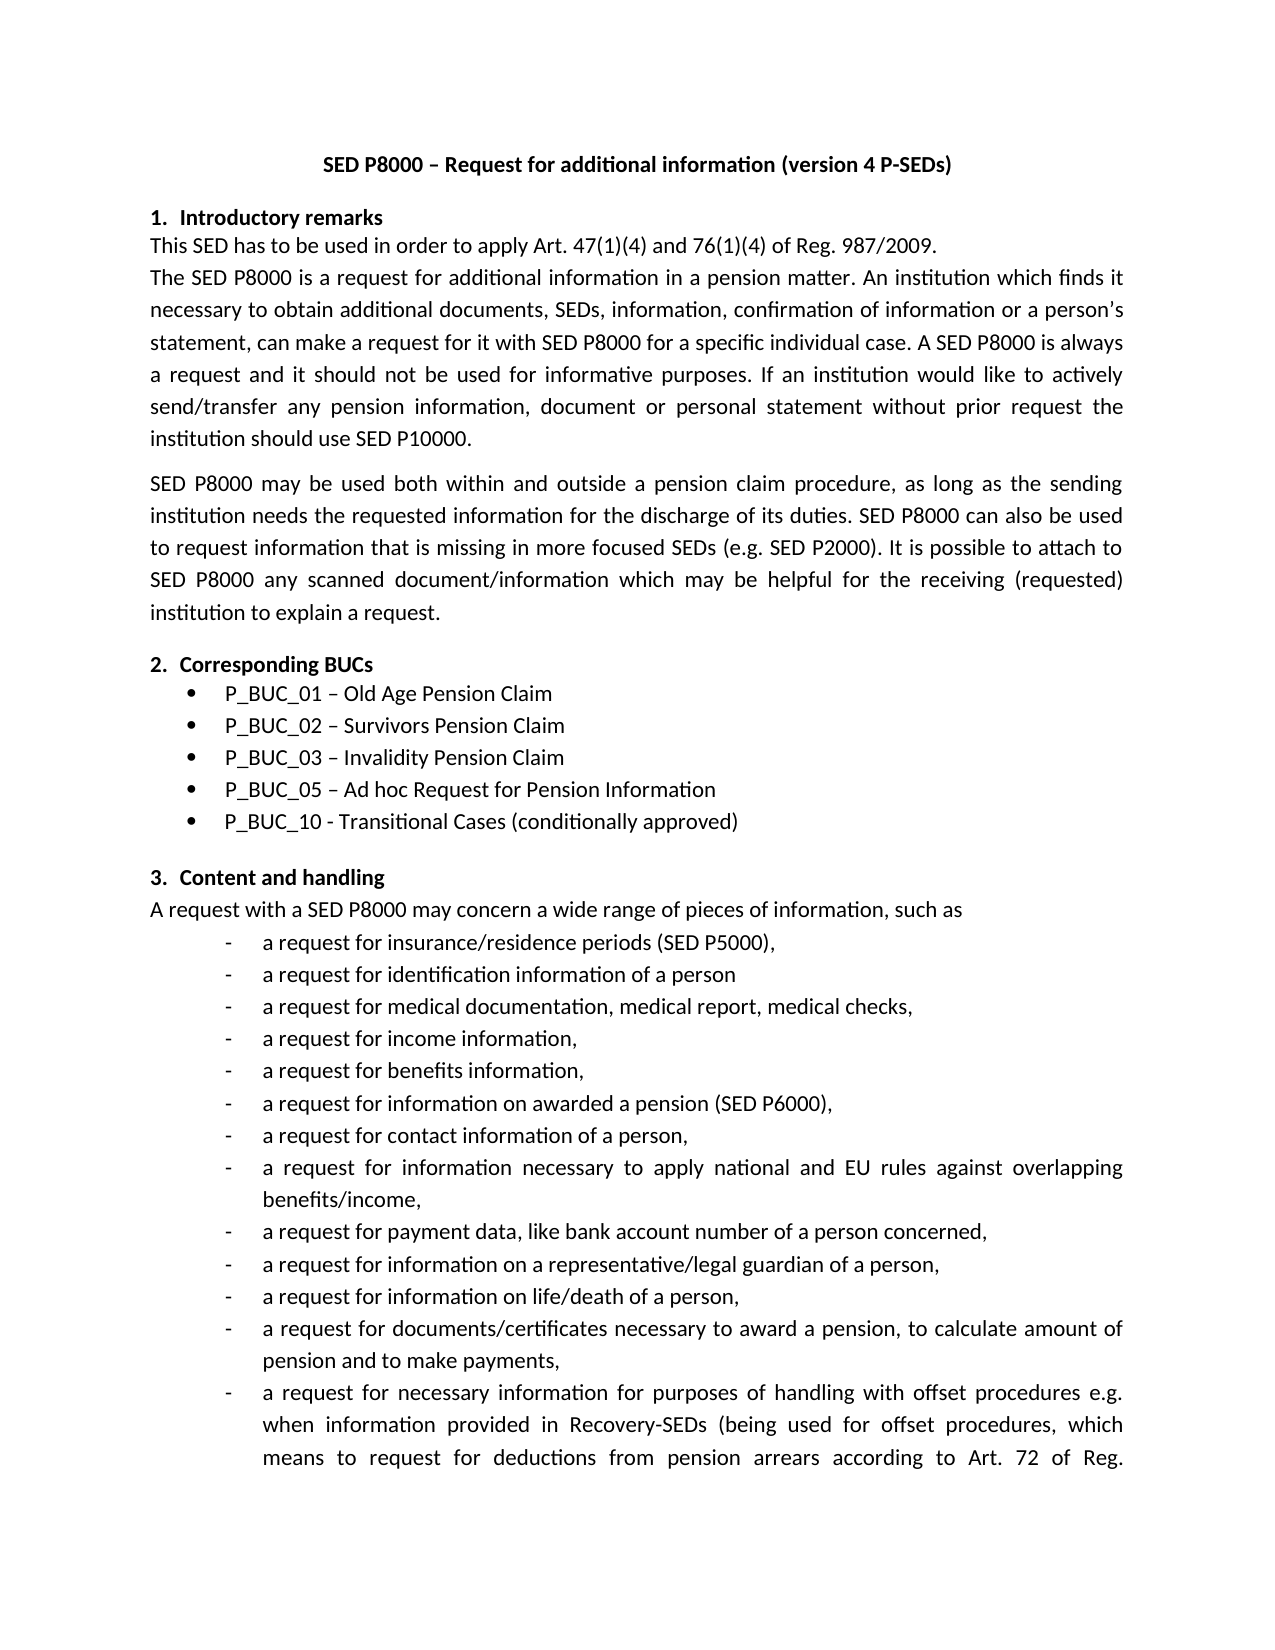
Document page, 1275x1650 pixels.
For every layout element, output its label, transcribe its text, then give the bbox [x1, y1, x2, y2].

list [225, 1378, 1125, 1471]
list a request for identification information of a person [225, 960, 1125, 988]
list a request for payment data, like bank account number of a person concerned, [225, 1217, 1125, 1246]
list P_BUC_01 – Old Age Pension Claim [187, 679, 1125, 707]
list a request for information on life/death of a person, [225, 1282, 1125, 1310]
list a request for contact information of a person, [225, 1121, 1125, 1149]
list Corresponding BUCs [150, 651, 1125, 679]
list a request for medical documentation, medical report, medical checks, [225, 992, 1125, 1020]
text SED P8000 – Request for additional information (version 4 P-SEDs) [150, 150, 1125, 178]
list a request for documents/certificates necessary to award a pension, to calculate amount of pension and to make payments, [225, 1314, 1125, 1374]
text SED P8000 may be used both within and outside a pension claim procedure, as long as the sending institution needs the requested information for the discharge of its duties. SED P8000 can also be used to request information that is missing in more focused SEDs (e.g. SED P2000). It is possible to attach to SED P8000 any scanned document/information which may be helpful for the receiving (requested) institution to explain a request. [150, 469, 1125, 626]
list a request for information on a representative/legal guardian of a person, [225, 1250, 1125, 1278]
text This SED has to be used in order to apply Art. 47(1)(4) and 76(1)(4) of Reg. 987/2009. [150, 231, 1125, 259]
list Content and handling [150, 863, 1125, 891]
list a request for information necessary to apply national and EU rules against overlapping benefits/income, [225, 1153, 1125, 1213]
text The SED P8000 is a request for additional information in a pension matter. An institution which finds it necessary to obtain additional documents, SEDs, information, confirmation of information or a person’s statement, can make a request for it with SED P8000 for a specific individual case. A SED P8000 is always a request and it should not be used for informative purposes. If an institution would like to actively send/transfer any pension information, document or personal statement without prior request the institution should use SED P10000. [150, 263, 1125, 452]
list P_BUC_03 – Invalidity Pension Claim [187, 743, 1125, 771]
list P_BUC_02 – Survivors Pension Claim [187, 711, 1125, 739]
list a request for benefits information, [225, 1057, 1125, 1084]
list a request for information on awarded a pension (SED P6000), [225, 1089, 1125, 1117]
text A request with a SED P8000 may concern a wide range of pieces of information, such as [150, 896, 1125, 924]
list a request for income information, [225, 1024, 1125, 1052]
list a request for insurance/residence periods (SED P5000), [225, 928, 1125, 956]
list Introductory remarks [150, 203, 1125, 231]
list P_BUC_05 – Ad hoc Request for Pension Information [187, 775, 1125, 803]
list P_BUC_10 - Transitional Cases (conditionally approved) [187, 807, 1125, 835]
